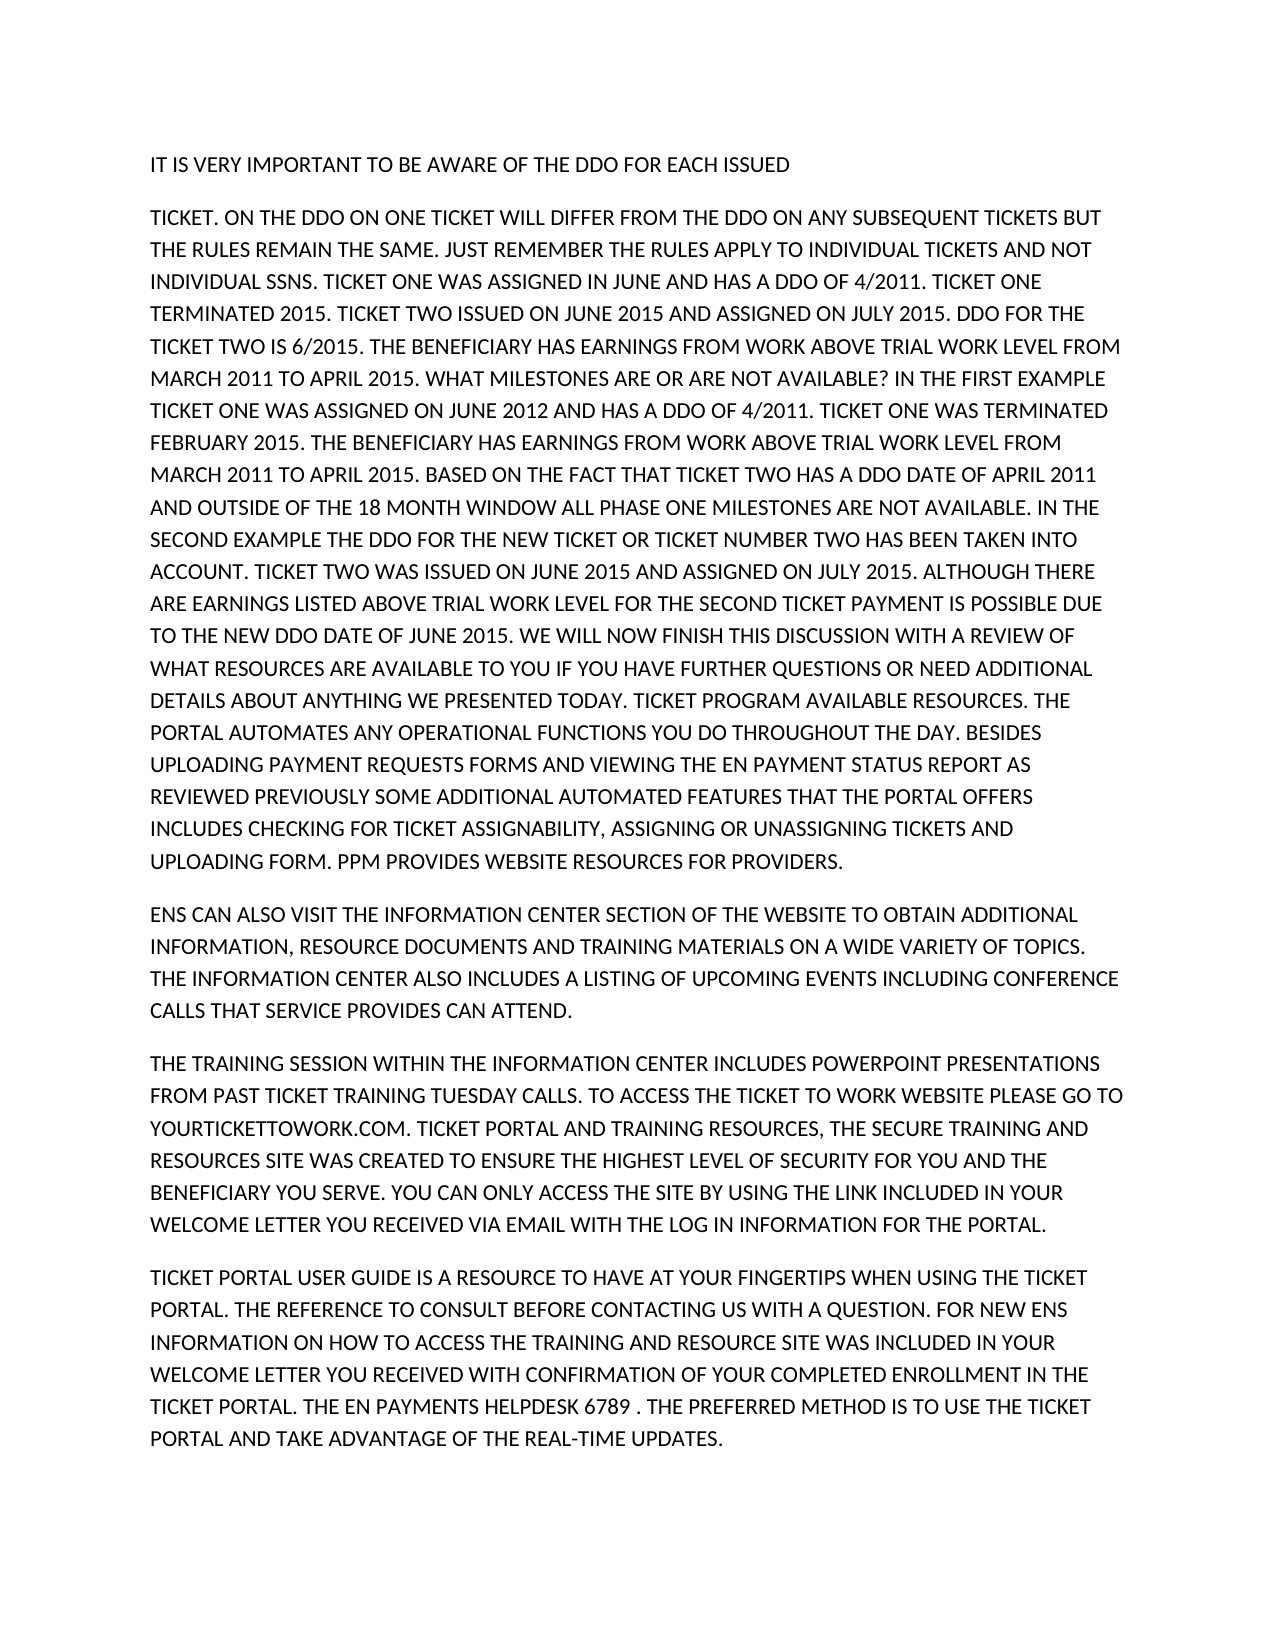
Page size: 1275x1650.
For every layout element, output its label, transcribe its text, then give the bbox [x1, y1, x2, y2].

text ENS CAN ALSO VISIT THE INFORMATION CENTER SECTION OF THE WEBSITE TO OBTAIN ADDITIONAL INFORMATION, RESOURCE DOCUMENTS AND TRAINING MATERIALS ON A WIDE VARIETY OF TOPICS. THE INFORMATION CENTER ALSO INCLUDES A LISTING OF UPCOMING EVENTS INCLUDING CONFERENCE CALLS THAT SERVICE PROVIDES CAN ATTEND. [150, 900, 1125, 1024]
text TICKET. ON THE DDO ON ONE TICKET WILL DIFFER FROM THE DDO ON ANY SUBSEQUENT TICKETS BUT THE RULES REMAIN THE SAME. JUST REMEMBER THE RULES APPLY TO INDIVIDUAL TICKETS AND NOT INDIVIDUAL SSNS. TICKET ONE WAS ASSIGNED IN JUNE AND HAS A DDO OF 4/2011. TICKET ONE TERMINATED 2015. TICKET TWO ISSUED ON JUNE 2015 AND ASSIGNED ON JULY 2015. DDO FOR THE TICKET TWO IS 6/2015. THE BENEFICIARY HAS EARNINGS FROM WORK ABOVE TRIAL WORK LEVEL FROM MARCH 2011 TO APRIL 2015. WHAT MILESTONES ARE OR ARE NOT AVAILABLE? IN THE FIRST EXAMPLE TICKET ONE WAS ASSIGNED ON JUNE 2012 AND HAS A DDO OF 4/2011. TICKET ONE WAS TERMINATED FEBRUARY 2015. THE BENEFICIARY HAS EARNINGS FROM WORK ABOVE TRIAL WORK LEVEL FROM MARCH 2011 TO APRIL 2015. BASED ON THE FACT THAT TICKET TWO HAS A DDO DATE OF APRIL 2011 AND OUTSIDE OF THE 18 MONTH WINDOW ALL PHASE ONE MILESTONES ARE NOT AVAILABLE. IN THE SECOND EXAMPLE THE DDO FOR THE NEW TICKET OR TICKET NUMBER TWO HAS BEEN TAKEN INTO ACCOUNT. TICKET TWO WAS ISSUED ON JUNE 2015 AND ASSIGNED ON JULY 2015. ALTHOUGH THERE ARE EARNINGS LISTED ABOVE TRIAL WORK LEVEL FOR THE SECOND TICKET PAYMENT IS POSSIBLE DUE TO THE NEW DDO DATE OF JUNE 2015. WE WILL NOW FINISH THIS DISCUSSION WITH A REVIEW OF WHAT RESOURCES ARE AVAILABLE TO YOU IF YOU HAVE FURTHER QUESTIONS OR NEED ADDITIONAL DETAILS ABOUT ANYTHING WE PRESENTED TODAY. TICKET PROGRAM AVAILABLE RESOURCES. THE PORTAL AUTOMATES ANY OPERATIONAL FUNCTIONS YOU DO THROUGHOUT THE DAY. BESIDES UPLOADING PAYMENT REQUESTS FORMS AND VIEWING THE EN PAYMENT STATUS REPORT AS REVIEWED PREVIOUSLY SOME ADDITIONAL AUTOMATED FEATURES THAT THE PORTAL OFFERS INCLUDES CHECKING FOR TICKET ASSIGNABILITY, ASSIGNING OR UNASSIGNING TICKETS AND UPLOADING FORM. PPM PROVIDES WEBSITE RESOURCES FOR PROVIDERS. [150, 203, 1125, 875]
text TICKET PORTAL USER GUIDE IS A RESOURCE TO HAVE AT YOUR FINGERTIPS WHEN USING THE TICKET PORTAL. THE REFERENCE TO CONSULT BEFORE CONTACTING US WITH A QUESTION. FOR NEW ENS INFORMATION ON HOW TO ACCESS THE TRAINING AND RESOURCE SITE WAS INCLUDED IN YOUR WELCOME LETTER YOU RECEIVED WITH CONFIRMATION OF YOUR COMPLETED ENROLLMENT IN THE TICKET PORTAL. THE EN PAYMENTS HELPDESK 6789 . THE PREFERRED METHOD IS TO USE THE TICKET PORTAL AND TAKE ADVANTAGE OF THE REAL-TIME UPDATES. [150, 1263, 1125, 1452]
text THE TRAINING SESSION WITHIN THE INFORMATION CENTER INCLUDES POWERPOINT PRESENTATIONS FROM PAST TICKET TRAINING TUESDAY CALLS. TO ACCESS THE TICKET TO WORK WEBSITE PLEASE GO TO YOURTICKETTOWORK.COM. TICKET PORTAL AND TRAINING RESOURCES, THE SECURE TRAINING AND RESOURCES SITE WAS CREATED TO ENSURE THE HIGHEST LEVEL OF SECURITY FOR YOU AND THE BENEFICIARY YOU SERVE. YOU CAN ONLY ACCESS THE SITE BY USING THE LINK INCLUDED IN YOUR WELCOME LETTER YOU RECEIVED VIA EMAIL WITH THE LOG IN INFORMATION FOR THE PORTAL. [150, 1049, 1125, 1238]
text IT IS VERY IMPORTANT TO BE AWARE OF THE DDO FOR EACH ISSUED [150, 150, 1125, 178]
